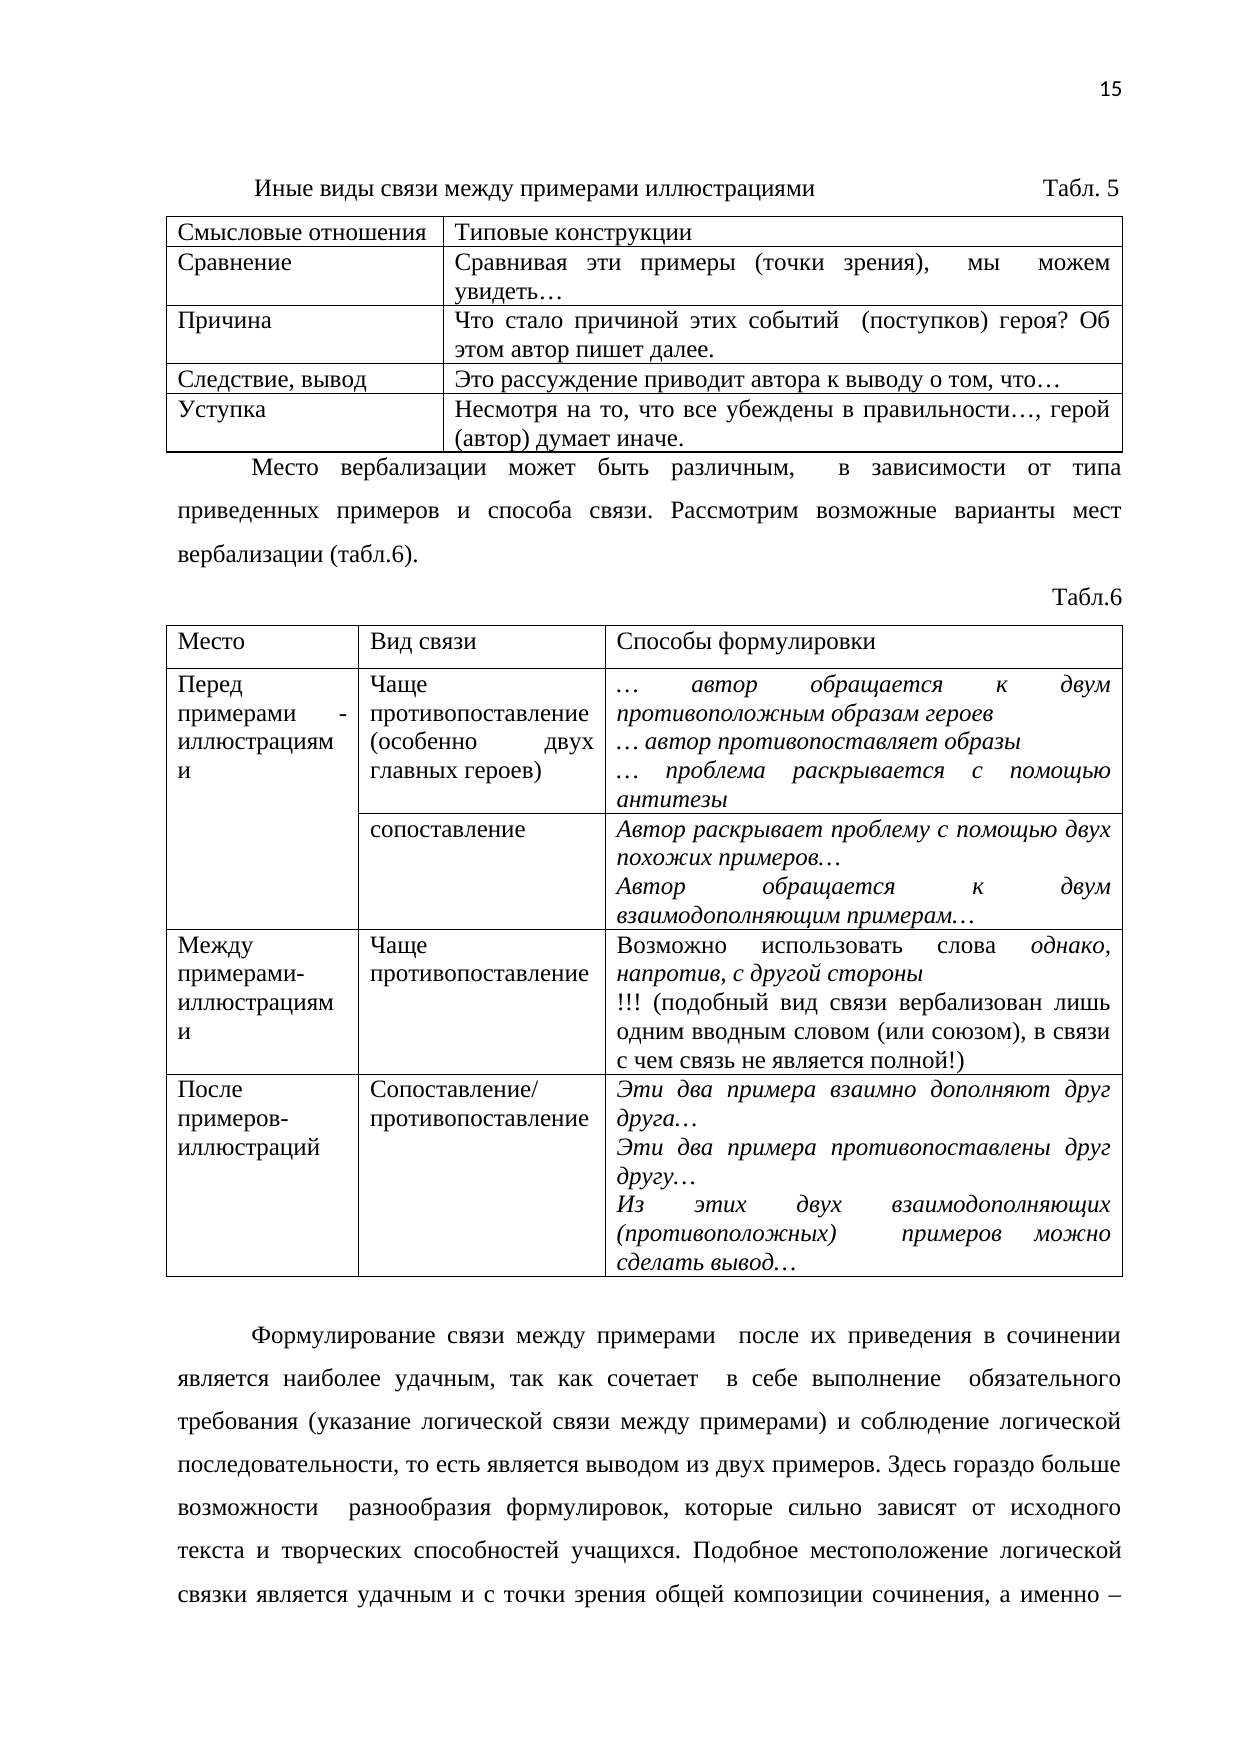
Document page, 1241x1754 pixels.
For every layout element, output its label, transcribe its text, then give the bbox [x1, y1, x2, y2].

table_header Способы формулировки [606, 626, 1122, 668]
table_cell Несмотря на то, что все убеждены в правильности…, герой (автор) думает иначе. [444, 394, 1122, 451]
table_cell Перед примерами - иллюстрациями [167, 669, 358, 929]
table_cell Это рассуждение приводит автора к выводу о том, что… [444, 364, 1122, 393]
table_cell Между примерами-иллюстрациями [167, 930, 358, 1073]
table_cell Эти два примера взаимно дополняют друг друга… Эти два примера противопоставлены друг другу… Из этих двух взаимодополняющих (противоположных) примеров можно сделать вывод… [606, 1075, 1122, 1276]
table_cell … автор обращается к двум противоположным образам героев … автор противопоставляет образы … проблема раскрывается с помощью антитезы [606, 669, 1122, 813]
table_cell Сопоставление/ противопоставление [359, 1075, 605, 1276]
table_header Место [167, 626, 358, 668]
text Иные виды связи между примерами иллюстрациями Табл. 5 [177, 173, 1122, 202]
table_cell Чаще противопоставление (особенно двух главных героев) [359, 669, 605, 813]
table_cell Возможно использовать слова однако, напротив, с другой стороны !!! (подобный вид связи вербализован лишь одним вводным словом (или союзом), в связи с чем связь не является полной!) [606, 930, 1122, 1073]
table_header Смысловые отношения [167, 217, 443, 246]
table_cell Уступка [167, 394, 443, 451]
table_cell После примеров-иллюстраций [167, 1075, 358, 1276]
table_cell сопоставление [359, 814, 605, 929]
table_header Типовые конструкции [444, 217, 1122, 246]
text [177, 1320, 1122, 1607]
table_cell Чаще противопоставление [359, 930, 605, 1073]
table_cell Сравнение [167, 247, 443, 304]
text Место вербализации может быть различным, в зависимости от типа приведенных примеров и способа связи. Рассмотрим возможные варианты мест вербализации (табл.6). [177, 453, 1122, 567]
table_cell Что стало причиной этих событий (поступков) героя? Об этом автор пишет далее. [444, 306, 1122, 363]
table_cell Причина [167, 306, 443, 363]
table_cell Сравнивая эти примеры (точки зрения), мы можем увидеть… [444, 247, 1122, 304]
table_header Вид связи [359, 626, 605, 668]
text Табл.6 [177, 582, 1122, 611]
table_cell Следствие, вывод [167, 364, 443, 393]
table_cell Автор раскрывает проблему с помощью двух похожих примеров… Автор обращается к двум взаимодополняющим примерам… [606, 814, 1122, 929]
